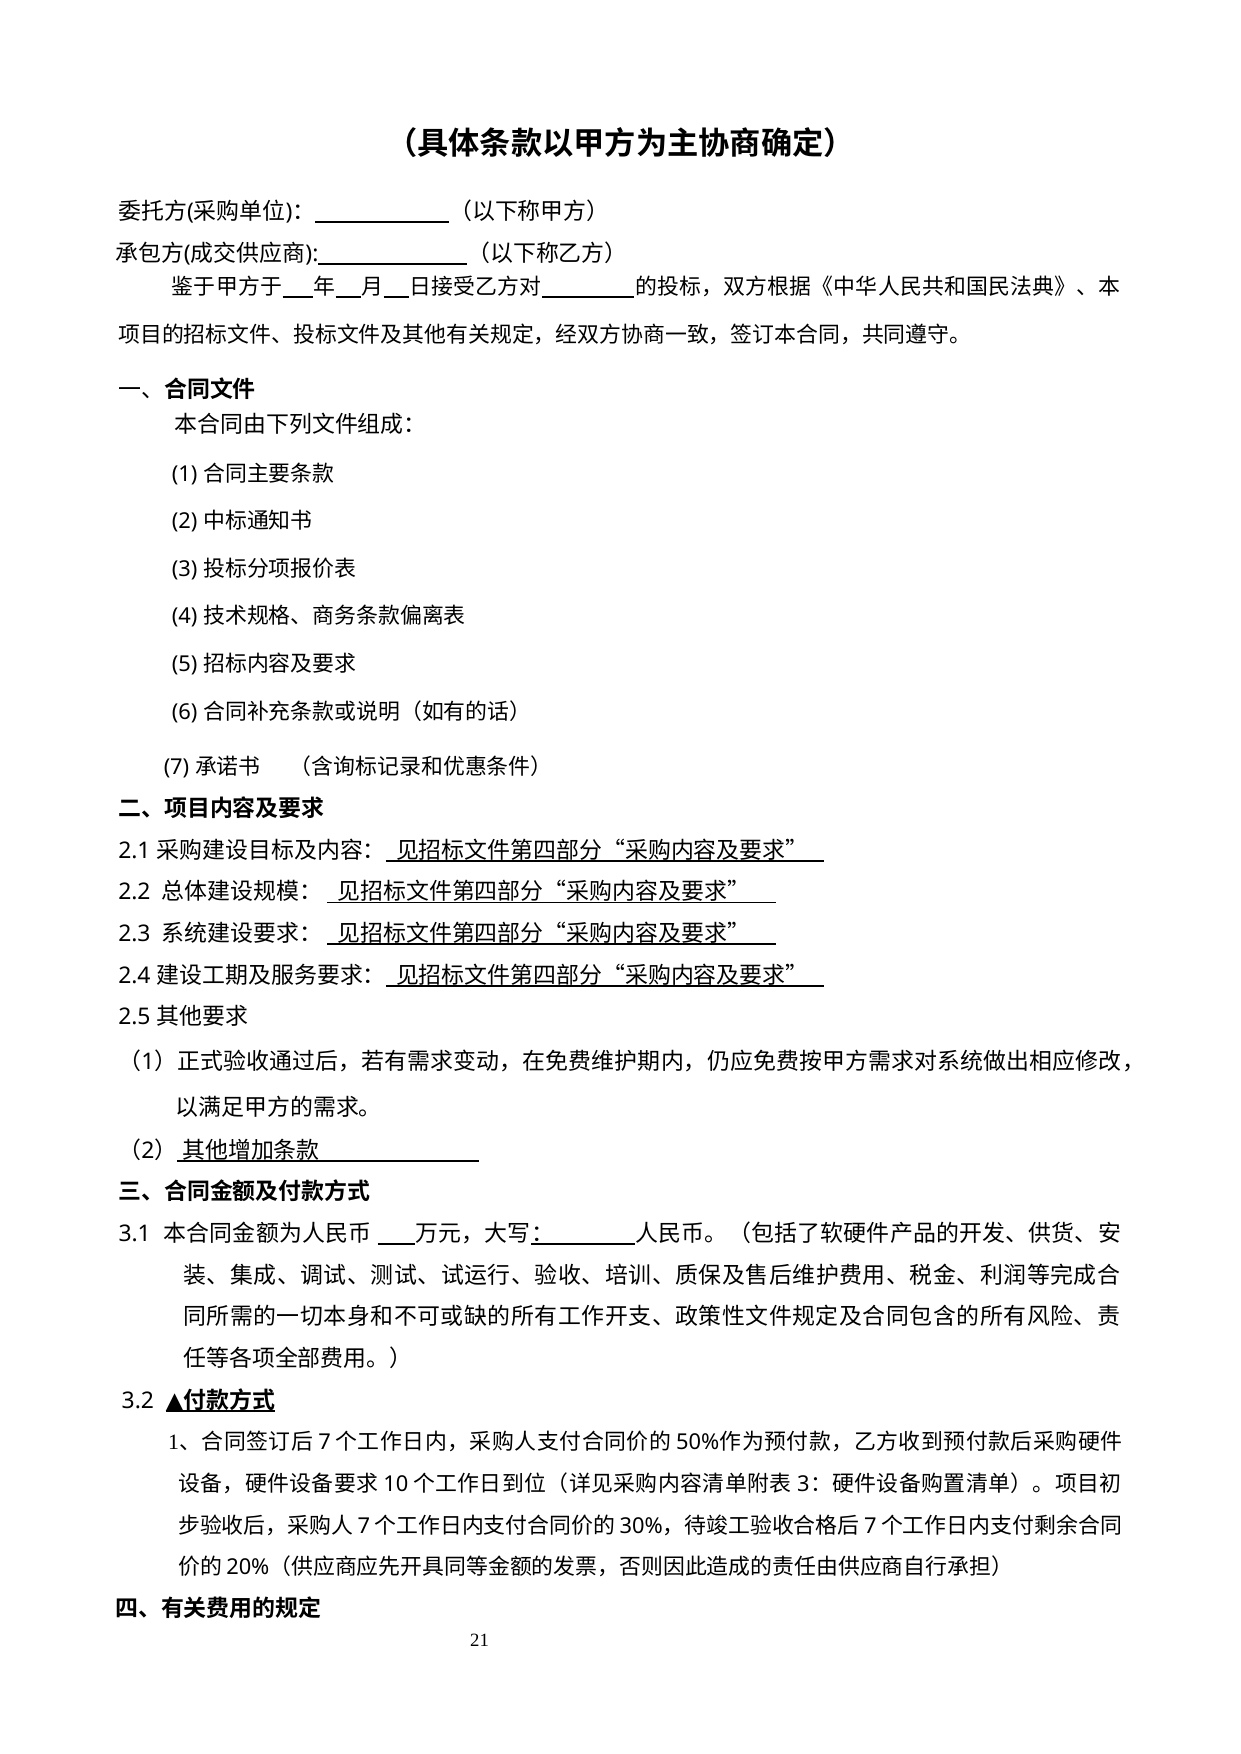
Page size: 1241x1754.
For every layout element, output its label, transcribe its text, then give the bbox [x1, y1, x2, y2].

text （2） 其他增加条款 [118, 1125, 1122, 1166]
text 2.1 采购建设目标及内容： 见招标文件第四部分“采购内容及要求” [118, 825, 1122, 866]
text 本合同由下列文件组成： [118, 406, 1122, 439]
text 委托方(采购单位)： （以下称甲方） [118, 186, 1122, 228]
text 三、合同金额及付款方式 [118, 1166, 1122, 1208]
text (1) 合同主要条款 [118, 456, 1122, 487]
text (7) 承诺书 （含询标记录和优惠条件） [118, 741, 1122, 783]
list 系统建设要求： 见招标文件第四部分“采购内容及要求” [118, 908, 1122, 950]
text （1）正式验收通过后，若有需求变动，在免费维护期内，仍应免费按甲方需求对系统做出相应修改，以满足甲方的需求。 [118, 1033, 1122, 1125]
text (2) 中标通知书 [118, 503, 1122, 535]
text 2.4 建设工期及服务要求： 见招标文件第四部分“采购内容及要求” [118, 950, 1122, 991]
text 承包方(成交供应商): （以下称乙方） [115, 228, 1122, 269]
text 四、有关费用的规定 [115, 1583, 1122, 1625]
text 1、合同签订后7个工作日内，采购人支付合同价的50%作为预付款，乙方收到预付款后采购硬件设备，硬件设备要求10个工作日到位（详见采购内容清单附表3：硬件设备购置清单）。项目初步验收后，采购人7个工作日内支付合同价的30%，待竣工验收合格后7个工作日内支付剩余合同价的20%（供应商应先开具同等金额的发票，否则因此造成的责任由供应商自行承担） [168, 1416, 1122, 1583]
text (4) 技术规格、商务条款偏离表 [118, 598, 1122, 630]
list 总体建设规模： 见招标文件第四部分“采购内容及要求” [118, 866, 1122, 908]
text 3.1 本合同金额为人民币 万元，大写： 人民币。（包括了软硬件产品的开发、供货、安装、集成、调试、测试、试运行、验收、培训、质保及售后维护费用、税金、利润等完成合同所需的一切本身和不可或缺的所有工作开支、政策性文件规定及合同包含的所有风险、责任等各项全部费用。） [118, 1208, 1122, 1375]
text (3) 投标分项报价表 [118, 551, 1122, 583]
text (6) 合同补充条款或说明（如有的话） [118, 694, 1122, 726]
text （具体条款以甲方为主协商确定） [118, 118, 1122, 163]
text 2.5 其他要求 [118, 991, 1122, 1033]
text 3.2 ▲付款方式 [121, 1375, 1122, 1416]
text 二、项目内容及要求 [118, 783, 1122, 825]
text 一、合同文件 [118, 364, 1122, 406]
text 鉴于甲方于 年 月 日接受乙方对 的投标，双方根据《中华人民共和国民法典》、本项目的招标文件、投标文件及其他有关规定，经双方协商一致，签订本合同，共同遵守。 [118, 269, 1122, 348]
text (5) 招标内容及要求 [118, 646, 1122, 678]
